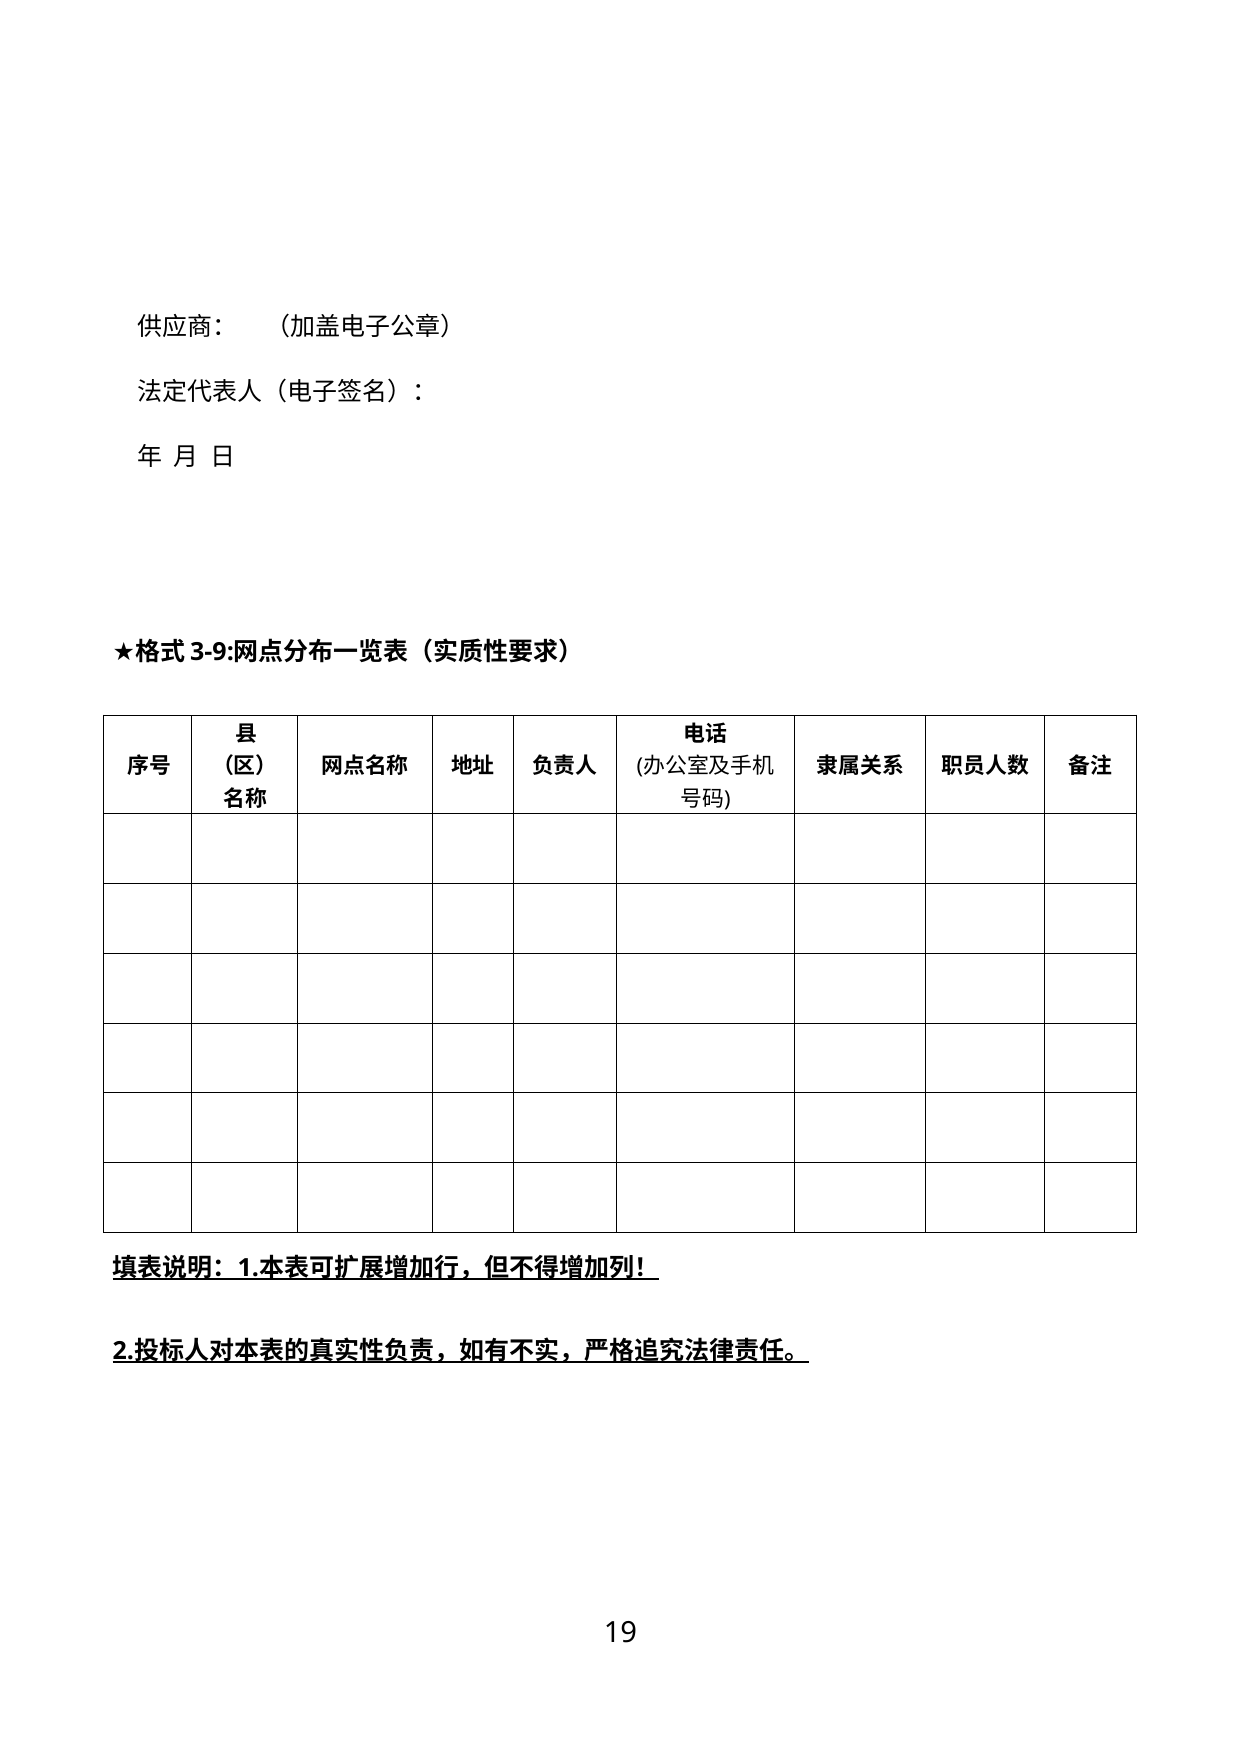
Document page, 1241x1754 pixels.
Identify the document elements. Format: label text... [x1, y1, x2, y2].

table_cell [514, 954, 616, 1022]
table_cell [192, 1093, 297, 1162]
table_cell [795, 954, 925, 1022]
text 供应商： （加盖电子公章） [112, 292, 1128, 357]
table_cell [617, 1093, 794, 1162]
table_header 网点名称 [298, 716, 432, 813]
table_cell [433, 1093, 513, 1162]
table_cell [514, 884, 616, 953]
table_cell [926, 1093, 1044, 1162]
table_cell [1045, 1024, 1136, 1092]
table_cell [514, 1024, 616, 1092]
table_cell [617, 814, 794, 883]
text 年 月 日 [112, 422, 1128, 487]
table_cell [617, 1163, 794, 1232]
table_cell [795, 1024, 925, 1092]
table_cell [433, 1163, 513, 1232]
table_cell [104, 1093, 191, 1162]
table_header 序号 [104, 716, 191, 813]
table_cell [926, 814, 1044, 883]
table_cell [192, 884, 297, 953]
table_cell [192, 1163, 297, 1232]
table_cell [104, 1163, 191, 1232]
table_cell [926, 884, 1044, 953]
text 填表说明：1.本表可扩展增加行，但不得增加列！ [112, 1233, 1128, 1298]
table_cell [1045, 1163, 1136, 1232]
table_cell [298, 1093, 432, 1162]
table_cell [926, 1163, 1044, 1232]
table_cell [192, 954, 297, 1022]
table_cell [617, 1024, 794, 1092]
table_cell [298, 884, 432, 953]
table_cell [104, 1024, 191, 1092]
table_cell [926, 954, 1044, 1022]
table_cell [617, 884, 794, 953]
table_cell [514, 1093, 616, 1162]
table_cell [104, 814, 191, 883]
table_cell [795, 884, 925, 953]
table_cell [298, 954, 432, 1022]
table_cell [433, 884, 513, 953]
table_cell [104, 954, 191, 1022]
table_header 县（区）名称 [192, 716, 297, 813]
table_cell [192, 1024, 297, 1092]
table_header 电话 (办公室及手机号码) [617, 716, 794, 813]
table_cell [1045, 954, 1136, 1022]
table_cell [433, 1024, 513, 1092]
table_cell [1045, 814, 1136, 883]
table_cell [514, 814, 616, 883]
text 法定代表人（电子签名）： [112, 357, 1128, 422]
table_cell [617, 954, 794, 1022]
table_header 备注 [1045, 716, 1136, 813]
table_cell [433, 814, 513, 883]
table_cell [1045, 1093, 1136, 1162]
table_cell [1045, 884, 1136, 953]
table_cell [433, 954, 513, 1022]
table_cell [104, 884, 191, 953]
table_cell [298, 1024, 432, 1092]
table_cell [298, 814, 432, 883]
text ★格式3-9:网点分布一览表（实质性要求） [112, 617, 1128, 682]
table_header 地址 [433, 716, 513, 813]
table_header 负责人 [514, 716, 616, 813]
text 2.投标人对本表的真实性负责，如有不实，严格追究法律责任。 [112, 1316, 1128, 1381]
table_cell [514, 1163, 616, 1232]
table_cell [192, 814, 297, 883]
table_header 隶属关系 [795, 716, 925, 813]
table_cell [926, 1024, 1044, 1092]
table_cell [795, 1093, 925, 1162]
table_header 职员人数 [926, 716, 1044, 813]
table_cell [795, 1163, 925, 1232]
table_cell [795, 814, 925, 883]
table_cell [298, 1163, 432, 1232]
